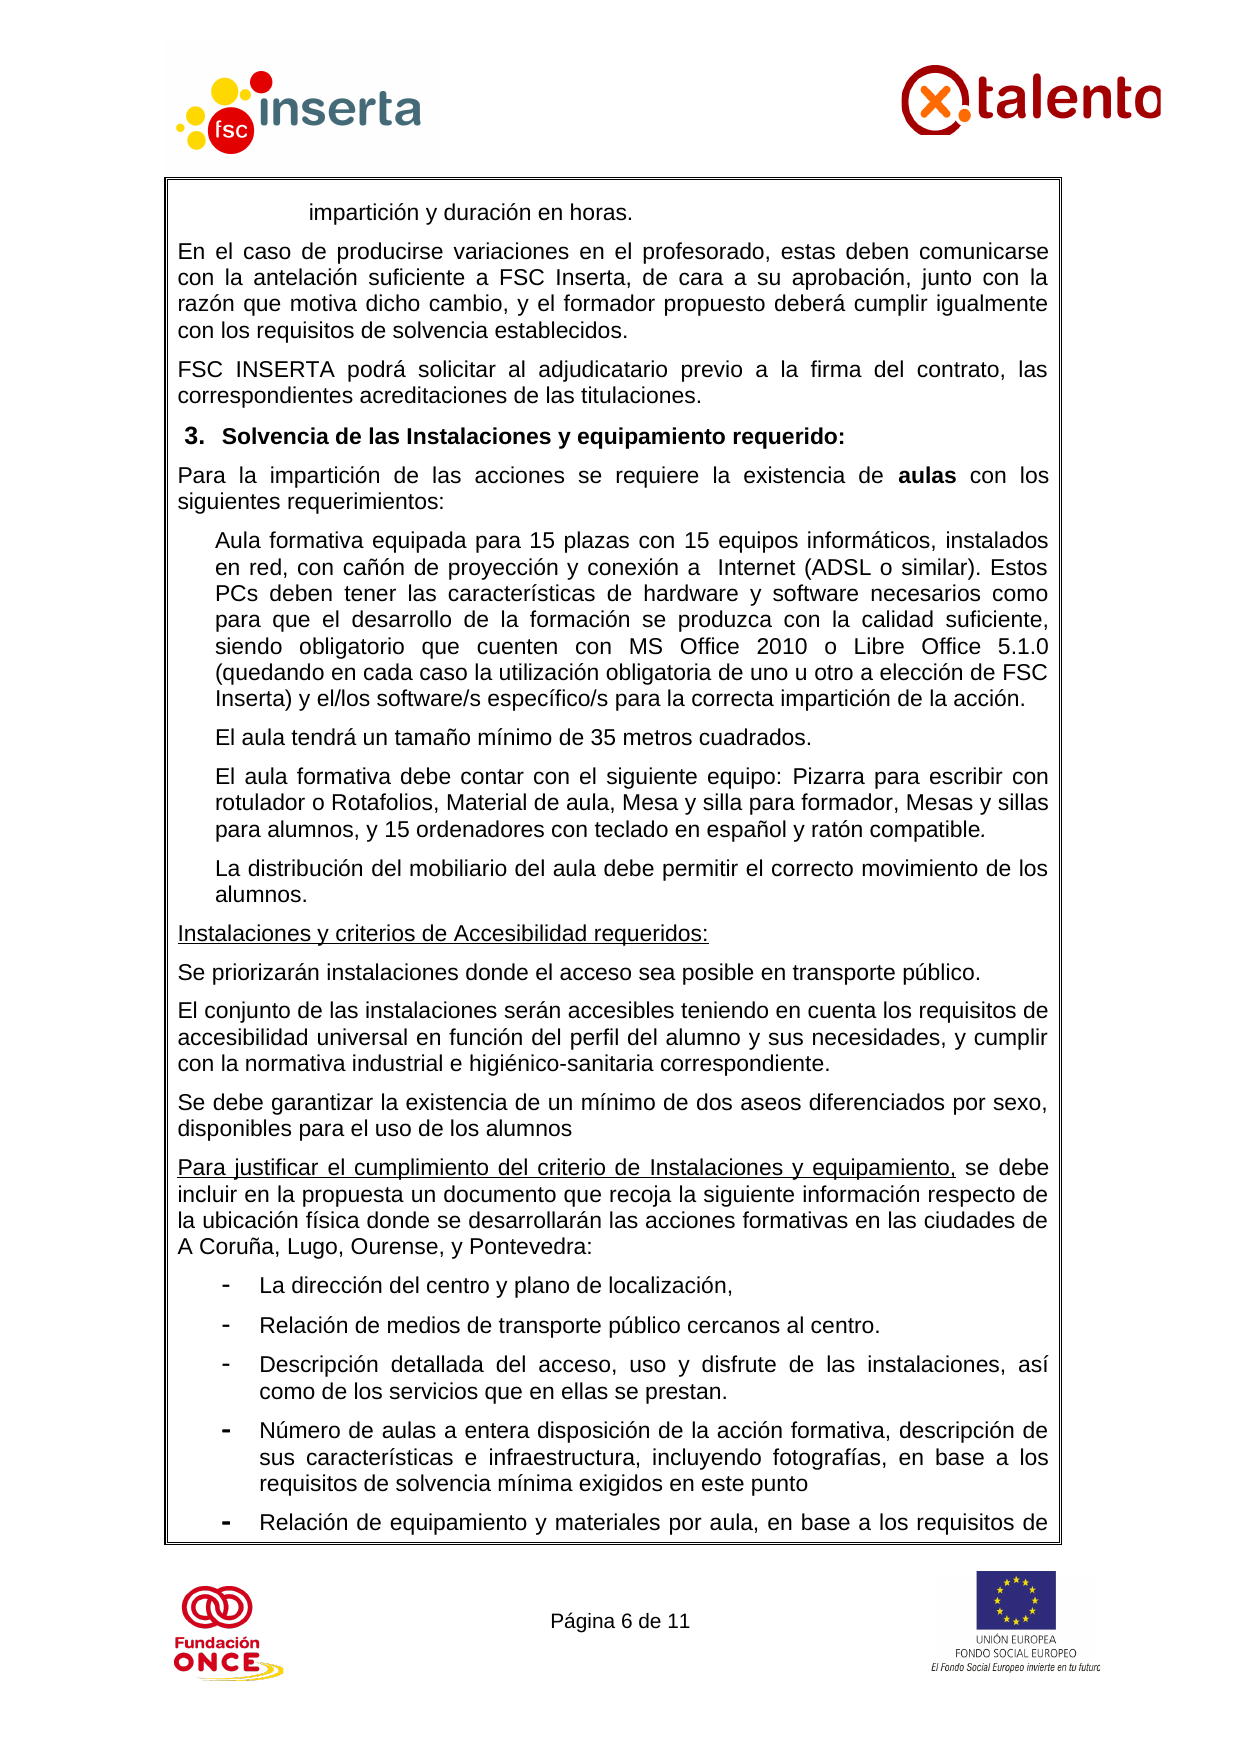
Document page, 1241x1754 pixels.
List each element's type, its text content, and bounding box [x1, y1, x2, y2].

picture [163, 40, 440, 175]
picture [173, 1586, 284, 1681]
picture [931, 1571, 1100, 1673]
picture [901, 65, 1161, 135]
